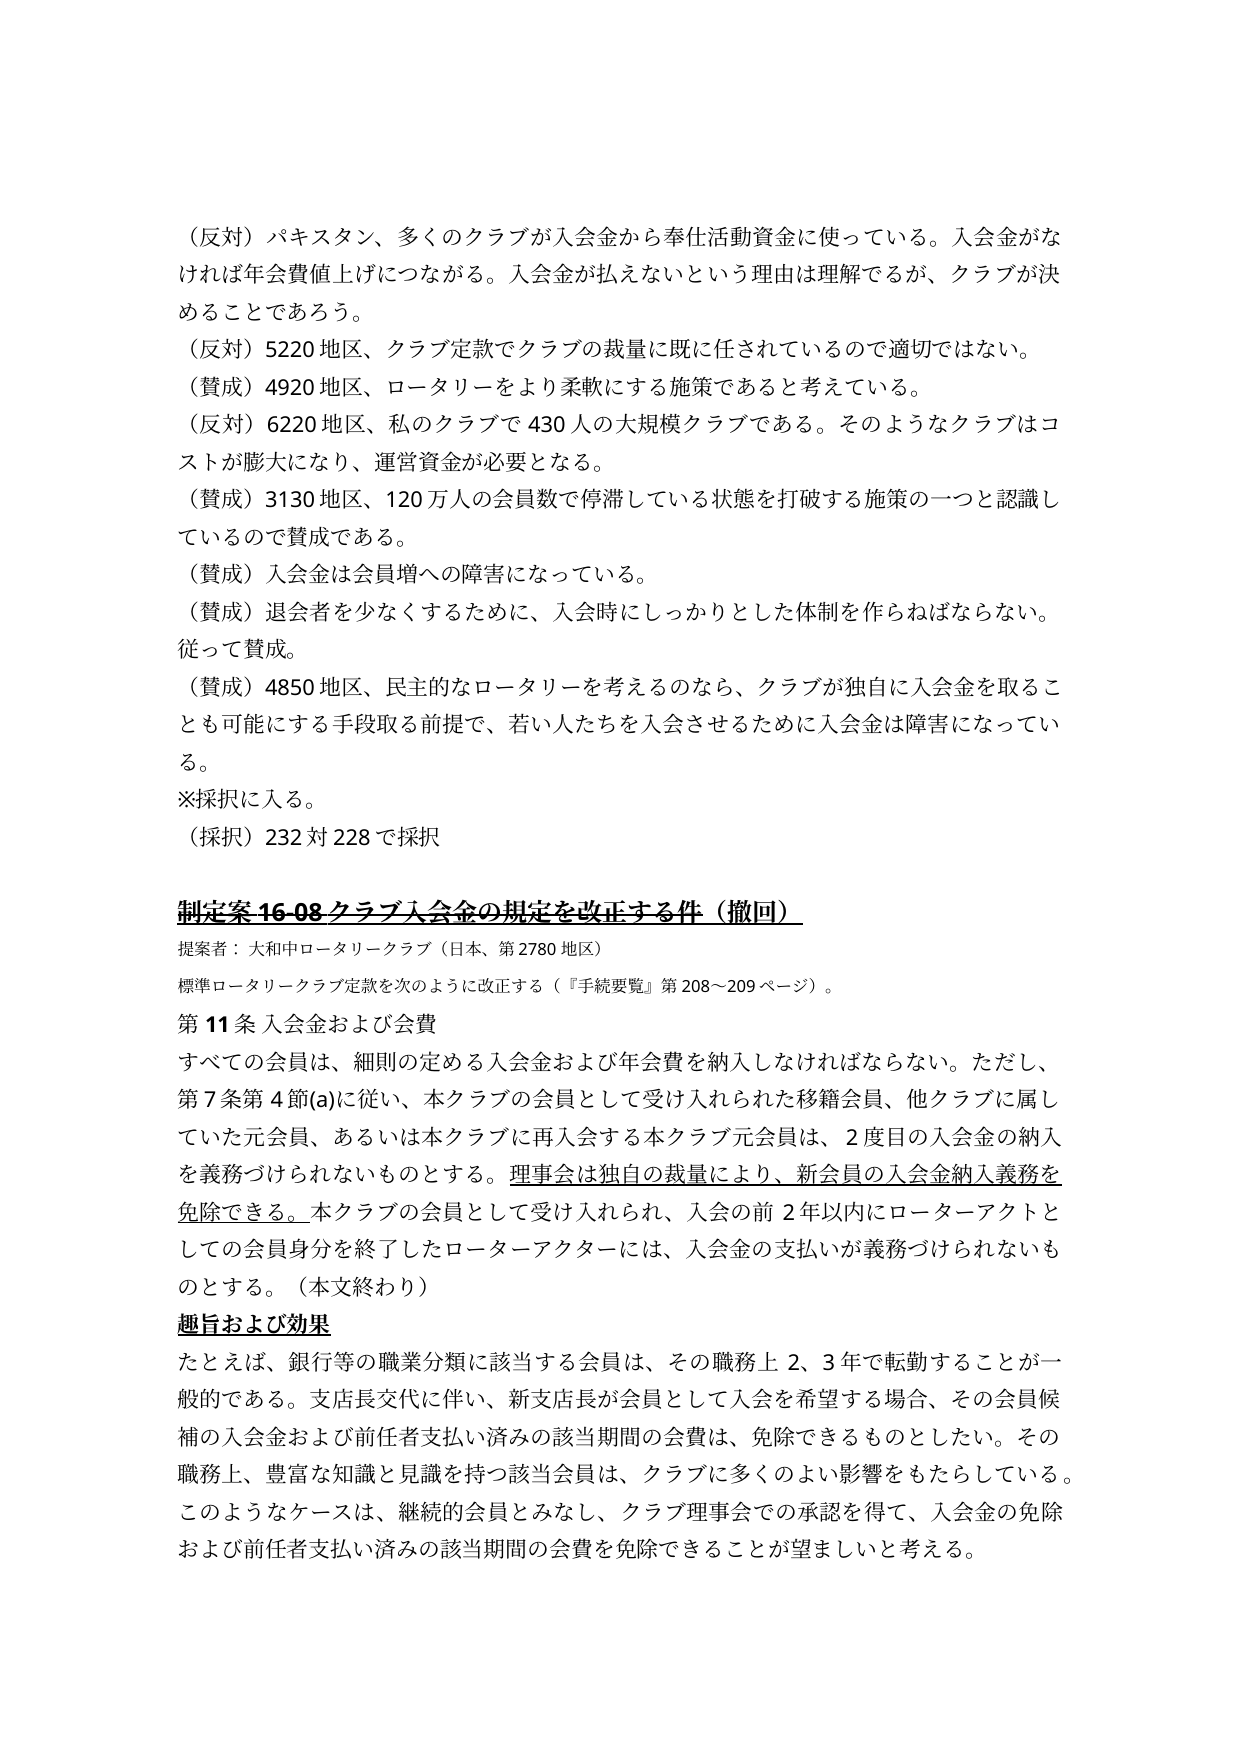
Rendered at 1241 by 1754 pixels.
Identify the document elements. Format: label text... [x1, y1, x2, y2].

text 制定案16-08クラブ入会金の規定を改正する件（撤回） [177, 892, 1063, 929]
text （反対）6220地区、私のクラブで430人の大規模クラブである。そのようなクラブはコストが膨大になり、運営資金が必要となる。 [177, 404, 1063, 479]
text すべての会員は、細則の定める入会金および年会費を納入しなければならない。ただし、第7条第 4節(a)に従い、本クラブの会員として受け入れられた移籍会員、他クラブに属していた元会員、あるいは本クラブに再入会する本クラブ元会員は、2度目の入会金の納入を義務づけられないものとする。理事会は独自の裁量により、新会員の入会金納入義務を免除できる。本クラブの会員として受け入れられ、入会の前 2年以内にローターアクトとしての会員身分を終了したローターアクターには、入会金の支払いが義務づけられないものとする。（本文終わり） [177, 1042, 1063, 1304]
text （賛成）入会金は会員増への障害になっている。 [177, 554, 1063, 592]
text （賛成）3130地区、120万人の会員数で停滞している状態を打破する施策の一つと認識しているので賛成である。 [177, 479, 1063, 554]
text （反対）パキスタン、多くのクラブが入会金から奉仕活動資金に使っている。入会金がなければ年会費値上げにつながる。入会金が払えないという理由は理解でるが、クラブが決めることであろう。 [177, 217, 1063, 329]
text 標準ロータリークラブ定款を次のように改正する（『手続要覧』第 208～209ページ）。 [177, 967, 1063, 1004]
text たとえば、銀行等の職業分類に該当する会員は、その職務上 2、3年で転勤することが一般的である。支店長交代に伴い、新支店長が会員として入会を希望する場合、その会員候補の入会金および前任者支払い済みの該当期間の会費は、免除できるものとしたい。その職務上、豊富な知識と見識を持つ該当会員は、クラブに多くのよい影響をもたらしている。このようなケースは、継続的会員とみなし、クラブ理事会での承認を得て、入会金の免除、および前任者支払い済みの該当期間の会費を免除できることが望ましいと考える。 [177, 1342, 1063, 1567]
text ※採択に入る。 [177, 779, 1063, 817]
text （賛成）4920地区、ロータリーをより柔軟にする施策であると考えている。 [177, 367, 1063, 404]
text 提案者： 大和中ロータリークラブ（日本、第2780 地区） [177, 929, 1063, 967]
text 趣旨および効果 [177, 1304, 1063, 1342]
text 第 11条 入会金および会費 [177, 1004, 1063, 1042]
text （賛成）退会者を少なくするために、入会時にしっかりとした体制を作らねばならない。従って賛成。 [177, 592, 1063, 667]
text （反対）5220地区、クラブ定款でクラブの裁量に既に任されているので適切ではない。 [177, 329, 1063, 367]
text （賛成）4850地区、民主的なロータリーを考えるのなら、クラブが独自に入会金を取ることも可能にする手段取る前提で、若い人たちを入会させるために入会金は障害になっている。 [177, 667, 1063, 779]
text （採択）232対228で採択 [177, 817, 1063, 854]
